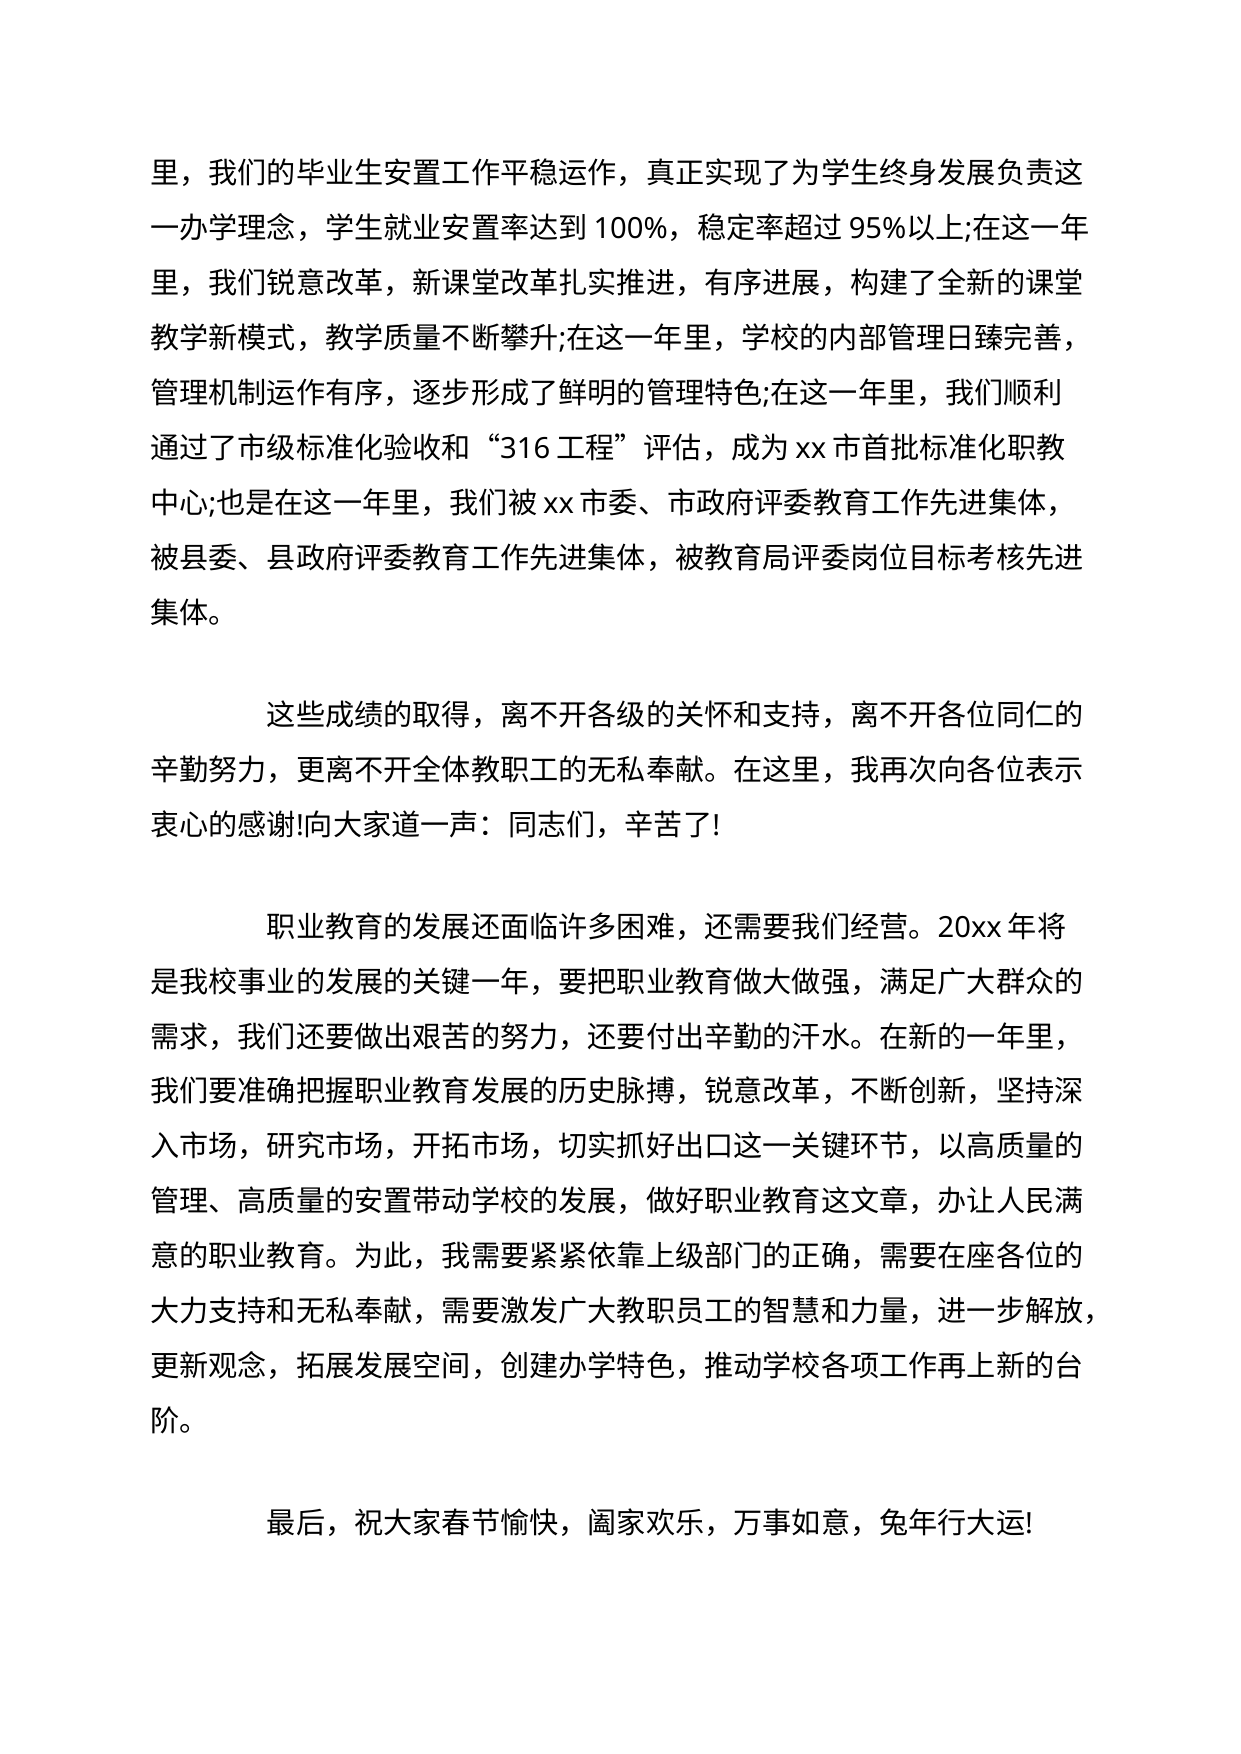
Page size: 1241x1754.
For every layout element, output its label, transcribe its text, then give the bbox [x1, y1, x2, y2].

text 这些成绩的取得，离不开各级的关怀和支持，离不开各位同仁的辛勤努力，更离不开全体教职工的无私奉献。在这里，我再次向各位表示衷心的感谢!向大家道一声：同志们，辛苦了! [150, 691, 1090, 844]
text 最后，祝大家春节愉快，阖家欢乐，万事如意，兔年行大运! [150, 1499, 1090, 1542]
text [150, 150, 1090, 632]
text 职业教育的发展还面临许多困难，还需要我们经营。20xx年将是我校事业的发展的关键一年，要把职业教育做大做强，满足广大群众的需求，我们还要做出艰苦的努力，还要付出辛勤的汗水。在新的一年里，我们要准确把握职业教育发展的历史脉搏，锐意改革，不断创新，坚持深入市场，研究市场，开拓市场，切实抓好出口这一关键环节，以高质量的管理、高质量的安置带动学校的发展，做好职业教育这文章，办让人民满意的职业教育。为此，我需要紧紧依靠上级部门的正确，需要在座各位的大力支持和无私奉献，需要激发广大教职员工的智慧和力量，进一步解放，更新观念，拓展发展空间，创建办学特色，推动学校各项工作再上新的台阶。 [150, 903, 1090, 1440]
